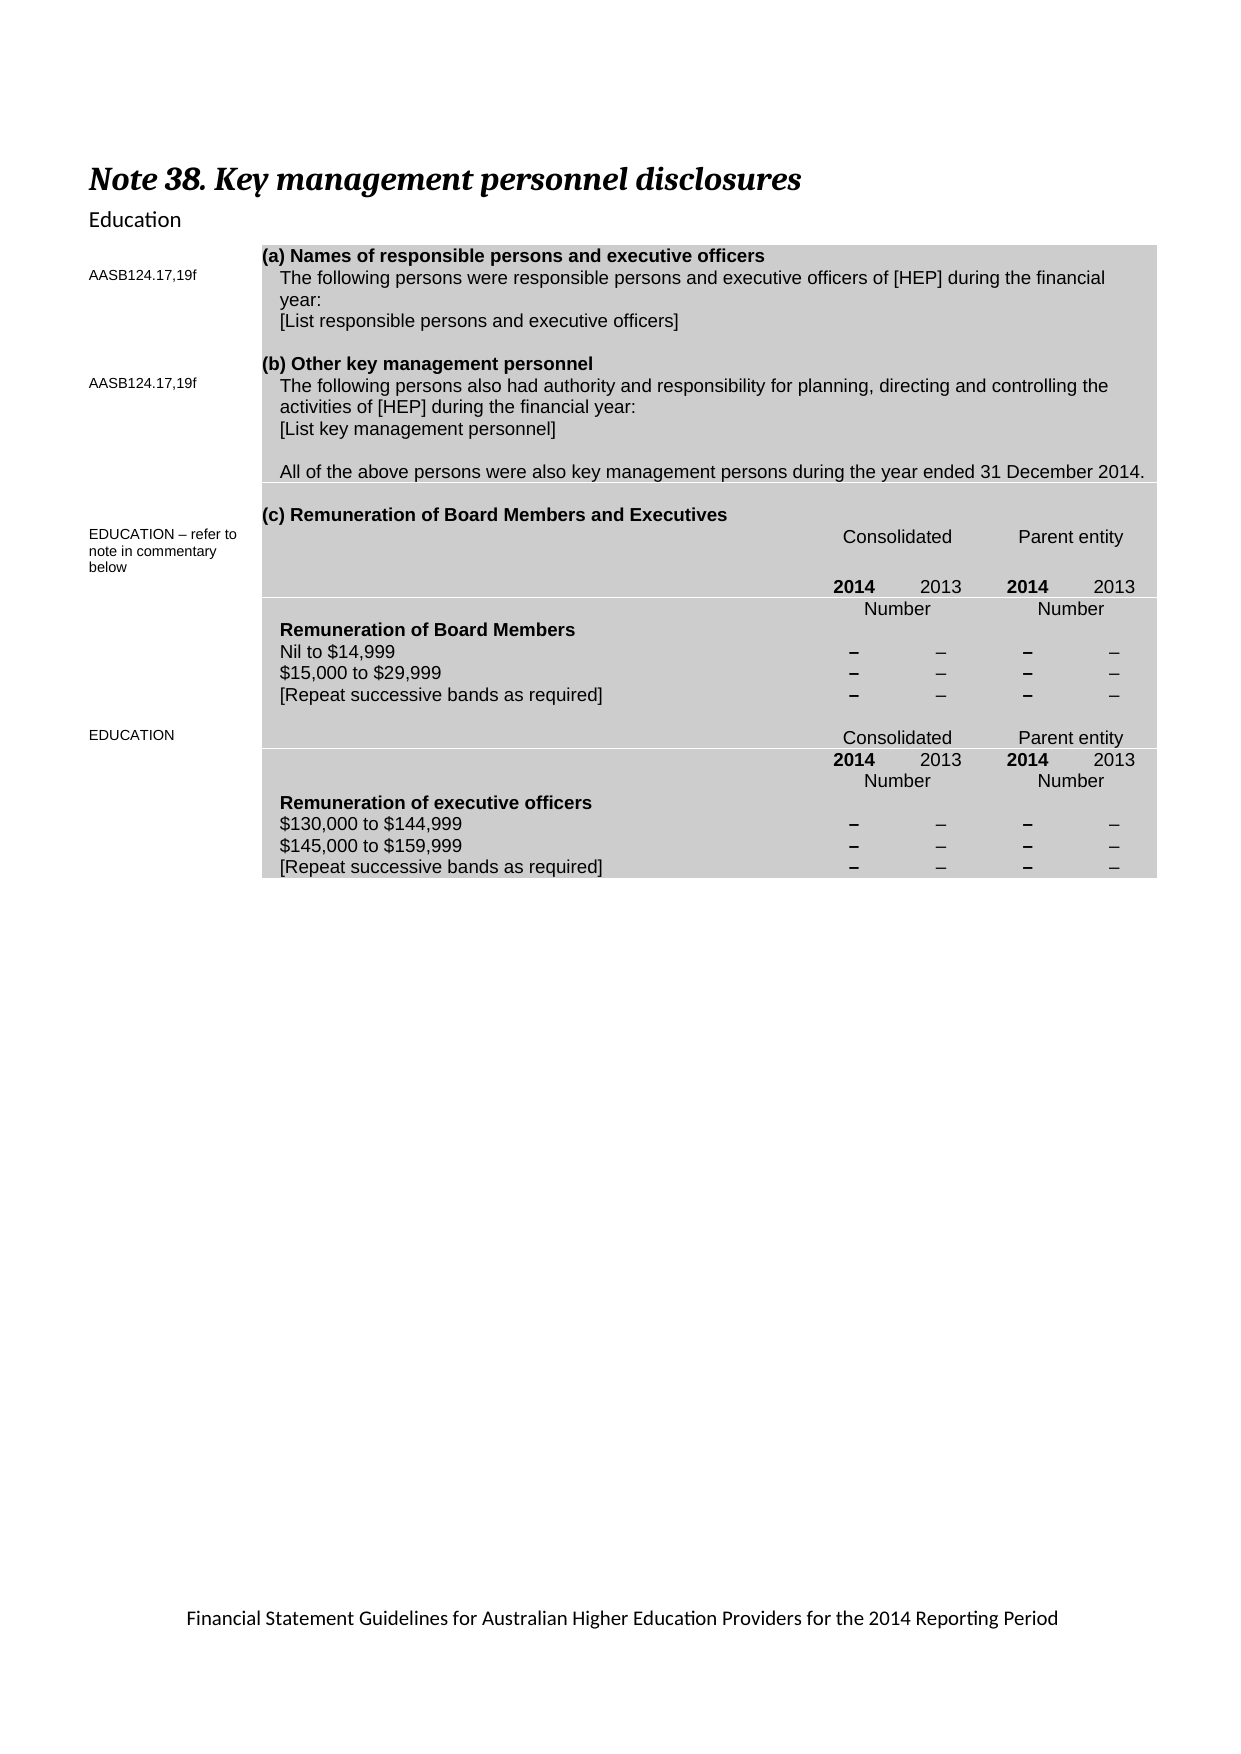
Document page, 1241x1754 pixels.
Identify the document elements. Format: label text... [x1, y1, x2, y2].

text Education [89, 205, 1157, 233]
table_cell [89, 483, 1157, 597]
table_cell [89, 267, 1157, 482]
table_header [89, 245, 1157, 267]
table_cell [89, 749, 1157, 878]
subtitle Note 38. Key management personnel disclosures [89, 160, 1157, 198]
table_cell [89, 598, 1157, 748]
